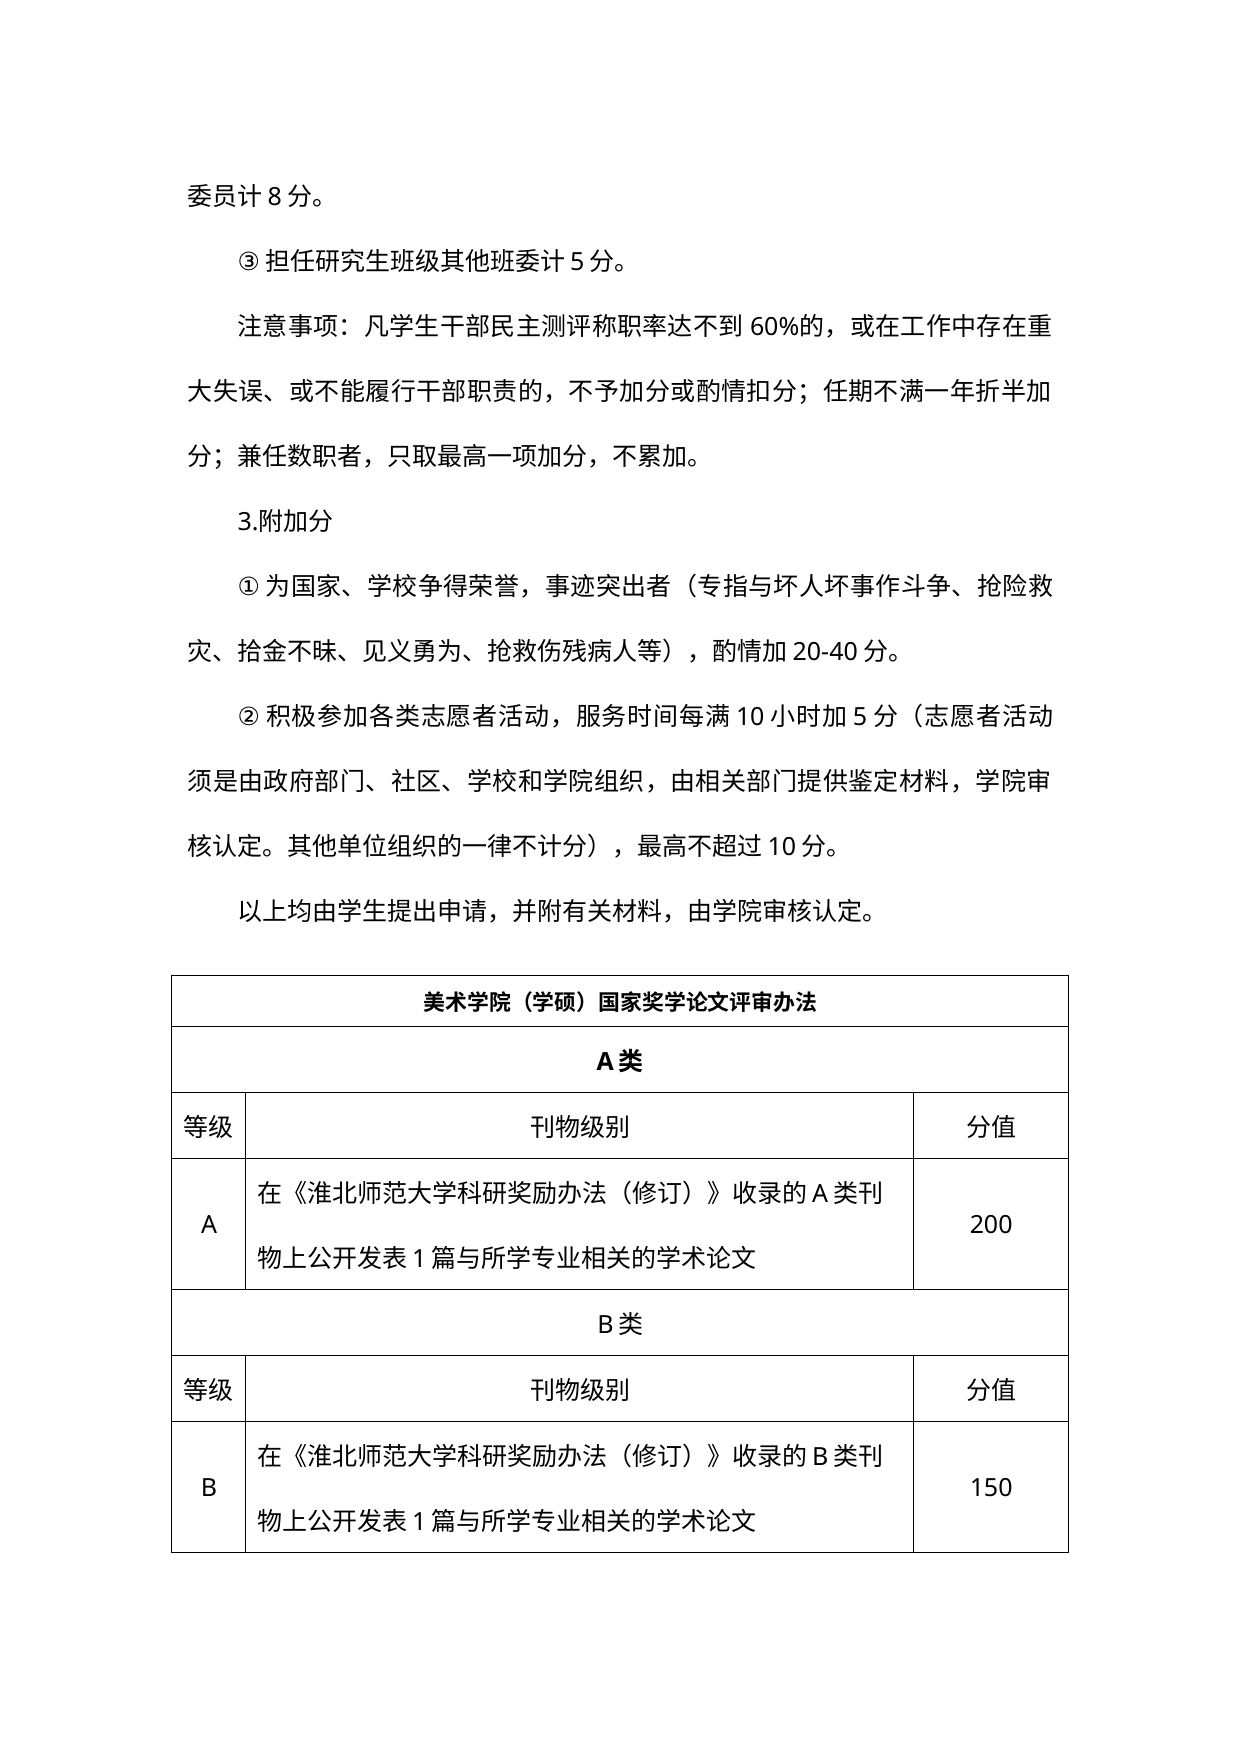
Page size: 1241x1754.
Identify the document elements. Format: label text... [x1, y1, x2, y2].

table_cell 在《淮北师范大学科研奖励办法（修订）》收录的B类刊物上公开发表1篇与所学专业相关的学术论文 [246, 1422, 913, 1552]
table_cell A [172, 1159, 245, 1289]
table_cell 等级 [172, 1356, 245, 1421]
table_cell 150 [914, 1422, 1068, 1552]
text 注意事项：凡学生干部民主测评称职率达不到60%的，或在工作中存在重大失误、或不能履行干部职责的，不予加分或酌情扣分；任期不满一年折半加分；兼任数职者，只取最高一项加分，不累加。 [187, 292, 1053, 487]
table_cell B [172, 1422, 245, 1552]
table_cell 200 [914, 1159, 1068, 1289]
table_cell 在《淮北师范大学科研奖励办法（修订）》收录的A类刊物上公开发表1篇与所学专业相关的学术论文 [246, 1159, 913, 1289]
table_cell 等级 [172, 1093, 245, 1158]
table_cell 刊物级别 [246, 1356, 913, 1421]
text ①为国家、学校争得荣誉，事迹突出者（专指与坏人坏事作斗争、抢险救灾、拾金不昧、见义勇为、抢救伤残病人等），酌情加20-40分。 [187, 552, 1053, 682]
table_cell A类 [172, 1027, 1068, 1092]
table_cell 分值 [914, 1356, 1068, 1421]
text 3.附加分 [187, 487, 1053, 552]
text ③担任研究生班级其他班委计5分。 [187, 227, 1053, 292]
table_cell B类 [172, 1290, 1068, 1355]
text ②积极参加各类志愿者活动，服务时间每满10小时加5分（志愿者活动须是由政府部门、社区、学校和学院组织，由相关部门提供鉴定材料，学院审核认定。其他单位组织的一律不计分），最高不超过10分。 [187, 682, 1053, 877]
text 以上均由学生提出申请，并附有关材料，由学院审核认定。 [187, 877, 1053, 942]
table_cell 分值 [914, 1093, 1068, 1158]
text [187, 162, 1053, 227]
table_header 美术学院（学硕）国家奖学论文评审办法 [172, 976, 1068, 1026]
table_cell 刊物级别 [246, 1093, 913, 1158]
